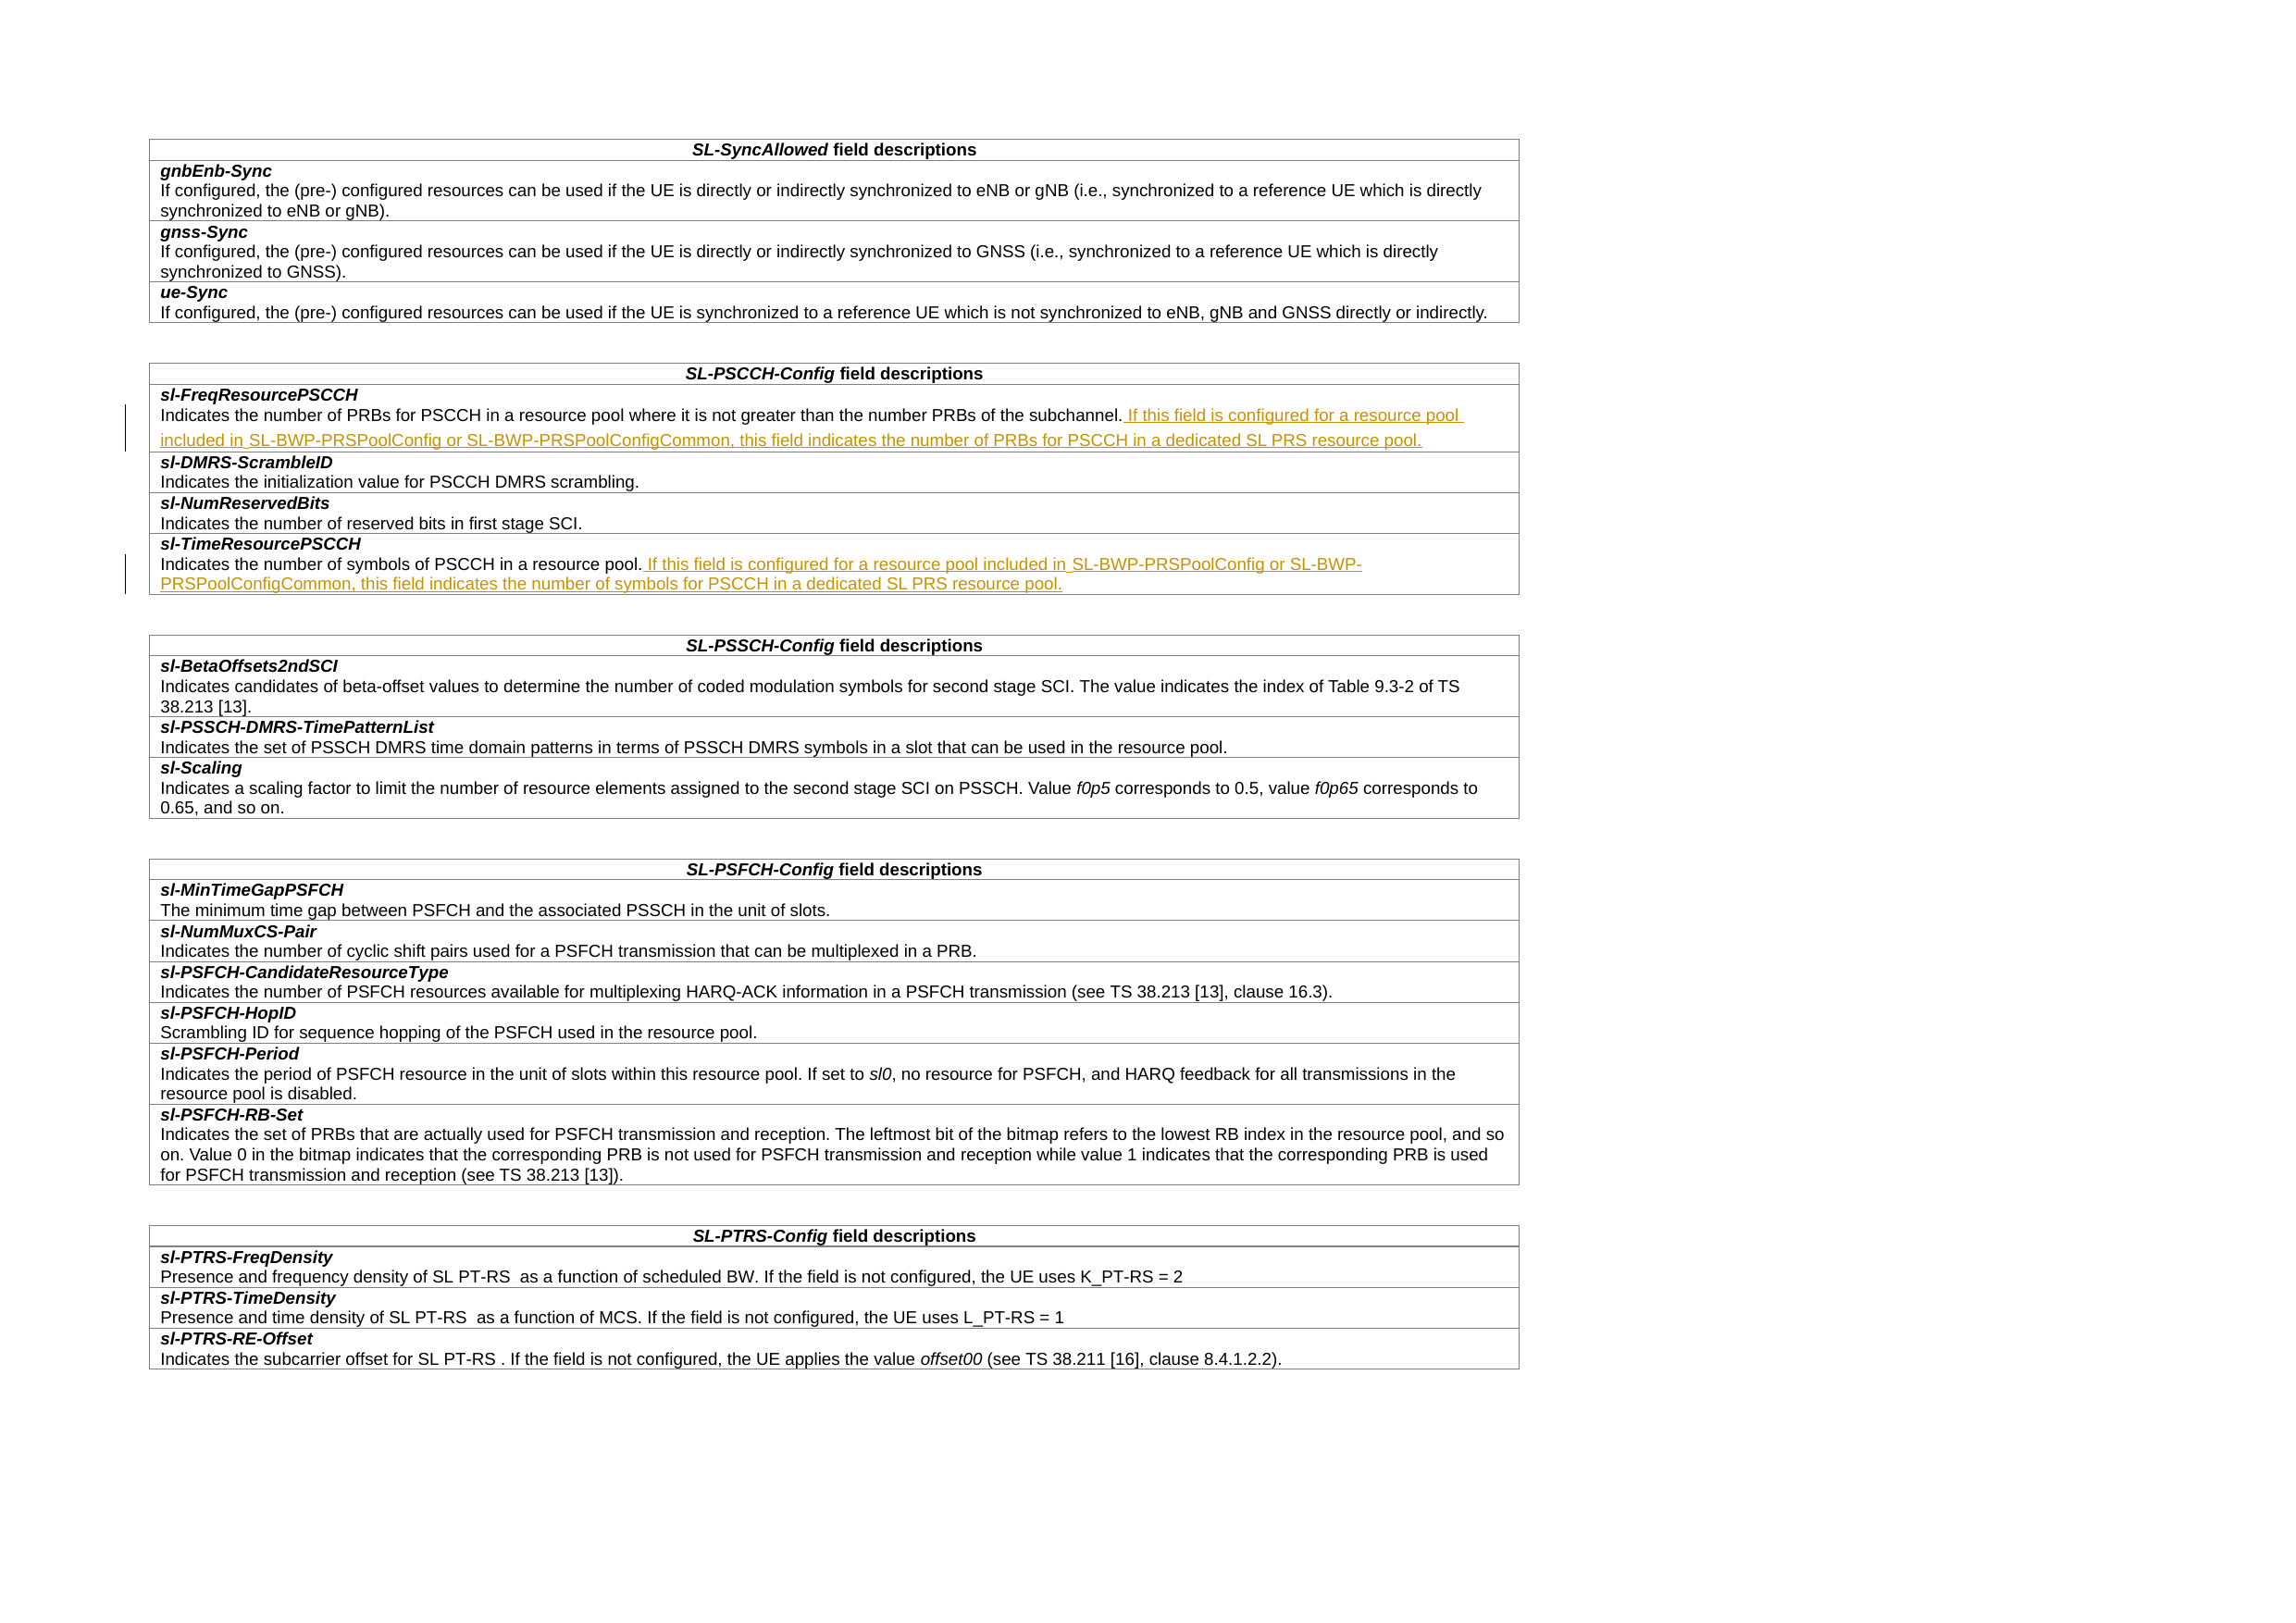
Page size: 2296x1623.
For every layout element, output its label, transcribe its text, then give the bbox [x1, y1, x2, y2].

table_cell gnss-Sync If configured, the (pre-) configured resources can be used if the UE is directly or indirectly synchronized to GNSS (i.e., synchronized to a reference UE which is directly synchronized to GNSS). [150, 221, 1519, 281]
table_cell sl-NumReservedBits Indicates the number of reserved bits in first stage SCI. [150, 493, 1519, 533]
table_header SL-PSSCH-Config field descriptions [150, 636, 1519, 655]
table_cell sl-PSFCH-RB-Set Indicates the set of PRBs that are actually used for PSFCH transmission and reception. The leftmost bit of the bitmap refers to the lowest RB index in the resource pool, and so on. Value 0 in the bitmap indicates that the corresponding PRB is not used for PSFCH transmission and reception while value 1 indicates that the corresponding PRB is used for PSFCH transmission and reception (see TS 38.213 [13]). [150, 1105, 1519, 1184]
table_cell sl-Scaling Indicates a scaling factor to limit the number of resource elements assigned to the second stage SCI on PSSCH. Value f0p5 corresponds to 0.5, value f0p65 corresponds to 0.65, and so on. [150, 758, 1519, 818]
table_cell sl-FreqResourcePSCCH Indicates the number of PRBs for PSCCH in a resource pool where it is not greater than the number PRBs of the subchannel. [150, 385, 1519, 452]
table_cell sl-TimeResourcePSCCH Indicates the number of symbols of PSCCH in a resource pool. [150, 534, 1519, 594]
table_header SL-PTRS-Config field descriptions [150, 1226, 1519, 1245]
table_header SL-PSCCH-Config field descriptions [150, 364, 1519, 384]
table_cell sl-PSSCH-DMRS-TimePatternList Indicates the set of PSSCH DMRS time domain patterns in terms of PSSCH DMRS symbols in a slot that can be used in the resource pool. [150, 717, 1519, 757]
table_cell ue-Sync If configured, the (pre-) configured resources can be used if the UE is synchronized to a reference UE which is not synchronized to eNB, gNB and GNSS directly or indirectly. [150, 282, 1519, 322]
table_cell sl-DMRS-ScrambleID Indicates the initialization value for PSCCH DMRS scrambling. [150, 452, 1519, 492]
table_header SL-SyncAllowed field descriptions [150, 140, 1519, 160]
table_cell gnbEnb-Sync If configured, the (pre-) configured resources can be used if the UE is directly or indirectly synchronized to eNB or gNB (i.e., synchronized to a reference UE which is directly synchronized to eNB or gNB). [150, 161, 1519, 220]
table_header SL-PSFCH-Config field descriptions [150, 860, 1519, 879]
table_cell sl-MinTimeGapPSFCH The minimum time gap between PSFCH and the associated PSSCH in the unit of slots. [150, 880, 1519, 920]
table_cell sl-PTRS-FreqDensity Presence and frequency density of SL PT-RS as a function of scheduled BW. If the field is not configured, the UE uses K_PT-RS = 2 [150, 1247, 1519, 1287]
table_cell sl-PSFCH-CandidateResourceType Indicates the number of PSFCH resources available for multiplexing HARQ-ACK information in a PSFCH transmission (see TS 38.213 [13], clause 16.3). [150, 962, 1519, 1002]
table_cell sl-PSFCH-Period Indicates the period of PSFCH resource in the unit of slots within this resource pool. If set to sl0, no resource for PSFCH, and HARQ feedback for all transmissions in the resource pool is disabled. [150, 1044, 1519, 1104]
table_cell sl-PTRS-TimeDensity Presence and time density of SL PT-RS as a function of MCS. If the field is not configured, the UE uses L_PT-RS = 1 [150, 1288, 1519, 1328]
table_cell sl-NumMuxCS-Pair Indicates the number of cyclic shift pairs used for a PSFCH transmission that can be multiplexed in a PRB. [150, 921, 1519, 960]
table_cell sl-PSFCH-HopID Scrambling ID for sequence hopping of the PSFCH used in the resource pool. [150, 1003, 1519, 1043]
table_cell sl-PTRS-RE-Offset Indicates the subcarrier offset for SL PT-RS . If the field is not configured, the UE applies the value offset00 (see TS 38.211 [16], clause 8.4.1.2.2). [150, 1329, 1519, 1369]
table_cell sl-BetaOffsets2ndSCI Indicates candidates of beta-offset values to determine the number of coded modulation symbols for second stage SCI. The value indicates the index of Table 9.3-2 of TS 38.213 [13]. [150, 656, 1519, 716]
